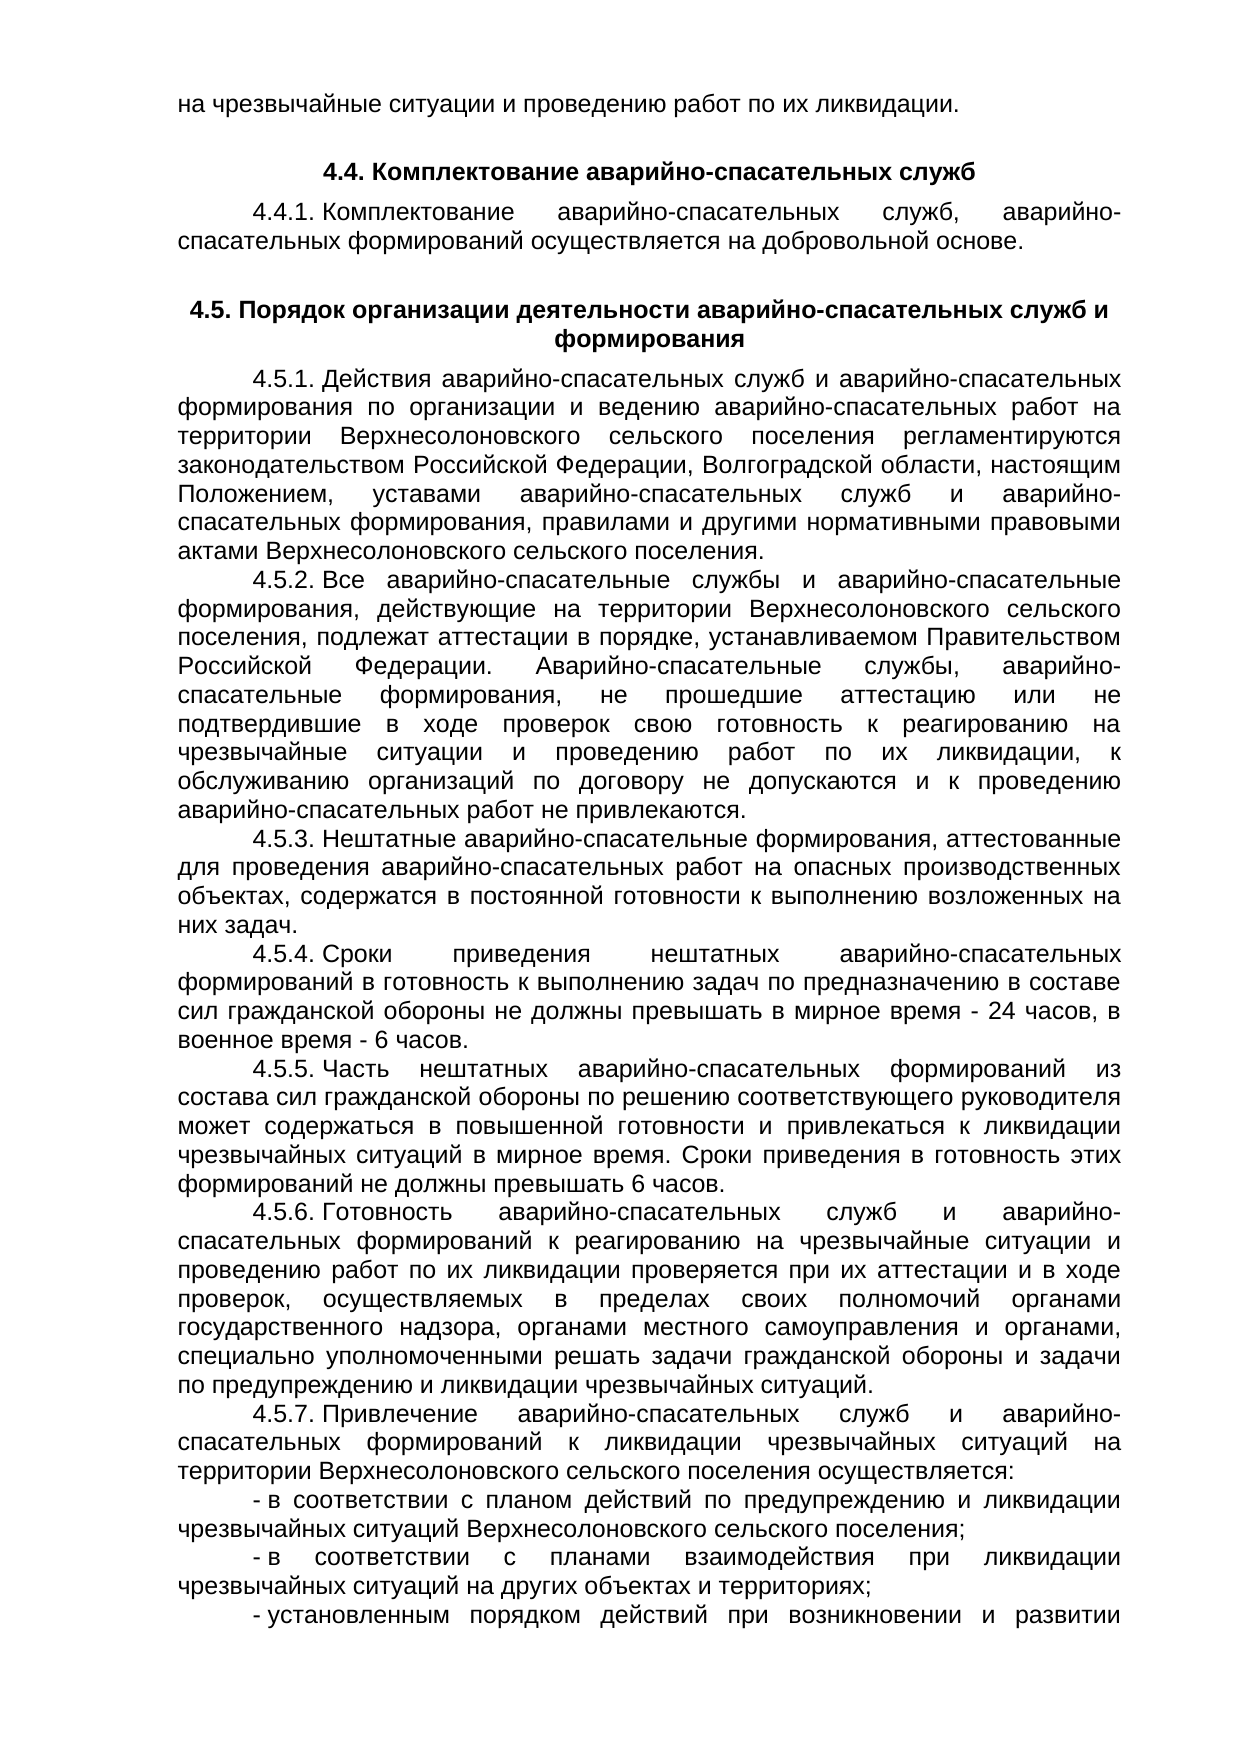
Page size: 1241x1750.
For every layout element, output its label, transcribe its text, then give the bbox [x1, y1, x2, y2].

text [177, 89, 1122, 117]
subtitle 4.5. Порядок организации деятельности аварийно-спасательных служб и формирования [177, 295, 1122, 352]
text 4.5.5. Часть нештатных аварийно-спасательных формирований из состава сил гражданской обороны по решению соответствующего руководителя может содержаться в повышенной готовности и привлекаться к ликвидации чрезвычайных ситуаций в мирное время. Сроки приведения в готовность этих формирований не должны превышать 6 часов. [177, 1054, 1122, 1197]
text 4.5.3. Нештатные аварийно-спасательные формирования, аттестованные для проведения аварийно-спасательных работ на опасных производственных объектах, содержатся в постоянной готовности к выполнению возложенных на них задач. [177, 824, 1122, 939]
text 4.5.6. Готовность аварийно-спасательных служб и аварийно-спасательных формирований к реагированию на чрезвычайные ситуации и проведению работ по их ликвидации проверяется при их аттестации и в ходе проверок, осуществляемых в пределах своих полномочий органами государственного надзора, органами местного самоуправления и органами, специально уполномоченными решать задачи гражданской обороны и задачи по предупреждению и ликвидации чрезвычайных ситуаций. [177, 1197, 1122, 1399]
text - в соответствии с планами взаимодействия при ликвидации чрезвычайных ситуаций на других объектах и территориях; [177, 1542, 1122, 1600]
text 4.5.2. Все аварийно-спасательные службы и аварийно-спасательные формирования, действующие на территории Верхнесолоновского сельского поселения, подлежат аттестации в порядке, устанавливаемом Правительством Российской Федерации. Аварийно-спасательные службы, аварийно-спасательные формирования, не прошедшие аттестацию или не подтвердившие в ходе проверок свою готовность к реагированию на чрезвычайные ситуации и проведению работ по их ликвидации, к обслуживанию организаций по договору не допускаются и к проведению аварийно-спасательных работ не привлекаются. [177, 565, 1122, 824]
text 4.5.7. Привлечение аварийно-спасательных служб и аварийно-спасательных формирований к ликвидации чрезвычайных ситуаций на территории Верхнесолоновского сельского поселения осуществляется: [177, 1399, 1122, 1485]
text 4.4.1. Комплектование аварийно-спасательных служб, аварийно-спасательных формирований осуществляется на добровольной основе. [177, 197, 1122, 255]
text 4.5.1. Действия аварийно-спасательных служб и аварийно-спасательных формирования по организации и ведению аварийно-спасательных работ на территории Верхнесолоновского сельского поселения регламентируются законодательством Российской Федерации, Волгоградской области, настоящим Положением, уставами аварийно-спасательных служб и аварийно-спасательных формирования, правилами и другими нормативными правовыми актами Верхнесолоновского сельского поселения. [177, 364, 1122, 565]
subtitle 4.4. Комплектование аварийно-спасательных служб [177, 157, 1122, 186]
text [177, 1600, 1122, 1629]
text 4.5.4. Сроки приведения нештатных аварийно-спасательных формирований в готовность к выполнению задач по предназначению в составе сил гражданской обороны не должны превышать в мирное время - 24 часов, в военное время - 6 часов. [177, 939, 1122, 1054]
text - в соответствии с планом действий по предупреждению и ликвидации чрезвычайных ситуаций Верхнесолоновского сельского поселения; [177, 1485, 1122, 1542]
